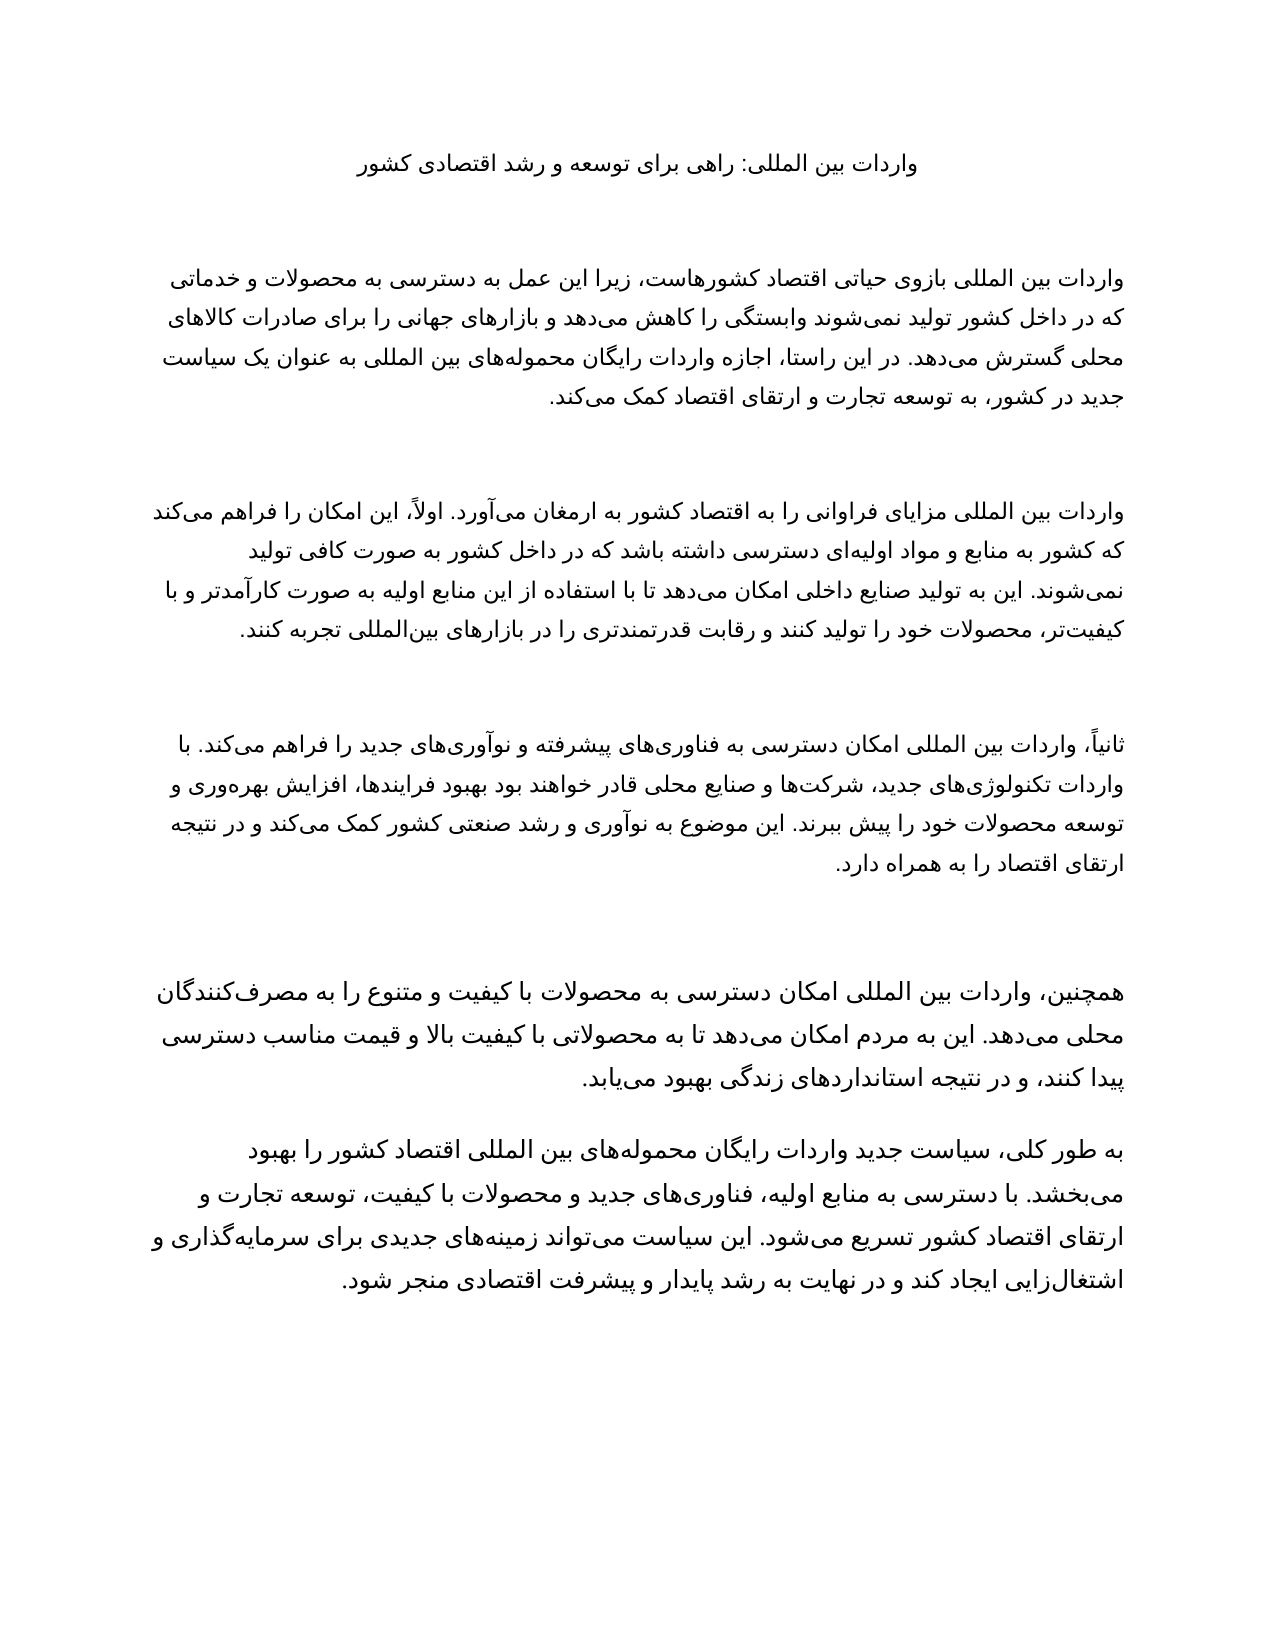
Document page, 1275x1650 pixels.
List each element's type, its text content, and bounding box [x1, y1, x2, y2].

text واردات بین المللی: راهی برای توسعه و رشد اقتصادی کشور [150, 150, 1125, 176]
text به طور کلی، سیاست جدید واردات رایگان محموله‌های بین المللی اقتصاد کشور را بهبود می‌بخشد. با دسترسی به منابع اولیه، فناوری‌های جدید و محصولات با کیفیت، توسعه تجارت و ارتقای اقتصاد کشور تسریع می‌شود. این سیاست می‌تواند زمینه‌های جدیدی برای سرمایه‌گذاری و اشتغال‌زایی ایجاد کند و در نهایت به رشد پایدار و پیشرفت اقتصادی منجر شود. [150, 1136, 1125, 1294]
text واردات بین المللی مزایای فراوانی را به اقتصاد کشور به ارمغان می‌آورد. اولاً، این امکان را فراهم می‌کند که کشور به منابع و مواد اولیه‌ای دسترسی داشته باشد که در داخل کشور به صورت کافی تولید نمی‌شوند. این به تولید صنایع داخلی امکان می‌دهد تا با استفاده از این منابع اولیه به صورت کارآمدتر و با کیفیت‌تر، محصولات خود را تولید کنند و رقابت قدرتمندتری را در بازارهای بین‌المللی تجربه کنند. [150, 498, 1125, 643]
text ثانیاً، واردات بین المللی امکان دسترسی به فناوری‌های پیشرفته و نوآوری‌های جدید را فراهم می‌کند. با واردات تکنولوژی‌های جدید، شرکت‌ها و صنایع محلی قادر خواهند بود بهبود فرایندها، افزایش بهره‌وری و توسعه محصولات خود را پیش ببرند. این موضوع به نوآوری و رشد صنعتی کشور کمک می‌کند و در نتیجه ارتقای اقتصاد را به همراه دارد. [150, 731, 1125, 876]
text واردات بین المللی بازوی حیاتی اقتصاد کشورهاست، زیرا این عمل به دسترسی به محصولات و خدماتی که در داخل کشور تولید نمی‌شوند وابستگی را کاهش می‌دهد و بازارهای جهانی را برای صادرات کالاهای محلی گسترش می‌دهد. در این راستا، اجازه واردات رایگان محموله‌های بین المللی به عنوان یک سیاست جدید در کشور، به توسعه تجارت و ارتقای اقتصاد کمک می‌کند. [150, 265, 1125, 409]
text همچنین، واردات بین المللی امکان دسترسی به محصولات با کیفیت و متنوع را به مصرف‌کنندگان محلی می‌دهد. این به مردم امکان می‌دهد تا به محصولاتی با کیفیت بالا و قیمت مناسب دسترسی پیدا کنند، و در نتیجه استانداردهای زندگی بهبود می‌یابد. [150, 977, 1125, 1092]
